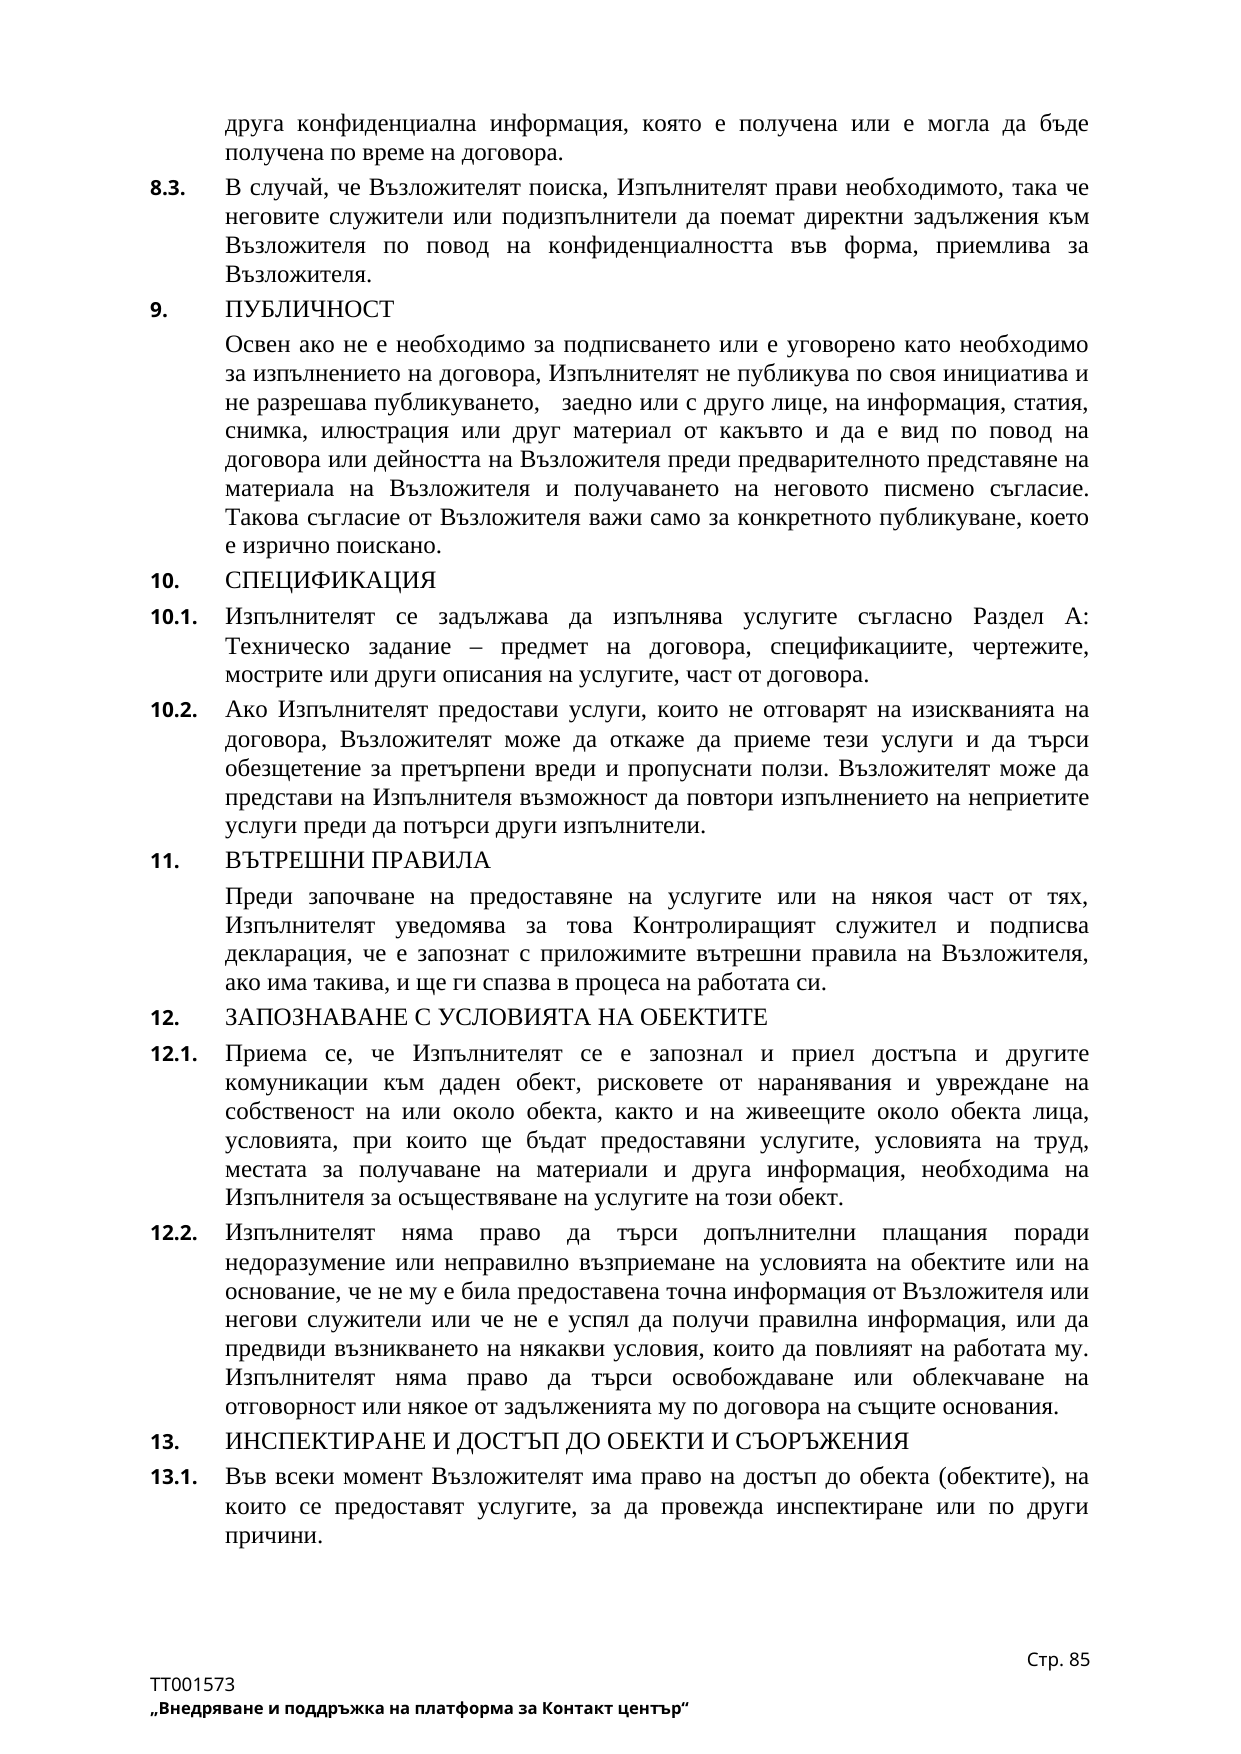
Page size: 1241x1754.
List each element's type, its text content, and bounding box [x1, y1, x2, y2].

list Във всеки момент Възложителят има право на достъп до обекта (обектите), на които се предоставят услугите, за да провежда инспектиране или по други причини. [150, 1461, 1090, 1548]
list ЗАПОЗНАВАНЕ С УСЛОВИЯТА НА ОБЕКТИТЕ [150, 1002, 1090, 1032]
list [150, 108, 1090, 165]
list ПУБЛИЧНОСТ [150, 294, 1090, 323]
list В случай, че Възложителят поиска, Изпълнителят прави необходимото, така че неговите служители или подизпълнители да поемат директни задължения към Възложителя по повод на конфиденциалността във форма, приемлива за Възложителя. [150, 172, 1090, 287]
list ВЪТРЕШНИ ПРАВИЛА [150, 845, 1090, 875]
list Изпълнителят няма право да търси допълнителни плащания поради недоразумение или неправилно възприемане на условията на обектите или на основание, че не му е била предоставена точна информация от Възложителя или негови служители или че не е успял да получи правилна информация, или да предвиди възникването на някакви условия, които да повлияят на работата му. Изпълнителят няма право да търси освобождаване или облекчаване на отговорност или някое от задълженията му по договора на същите основания. [150, 1217, 1090, 1419]
list Ако Изпълнителят предостави услуги, които не отговарят на изискванията на договора, Възложителят може да откаже да приеме тези услуги и да търси обезщетение за претърпени вреди и пропуснати ползи. Възложителят може да представи на Изпълнителя възможност да повтори изпълнението на неприетите услуги преди да потърси други изпълнители. [150, 694, 1090, 839]
text Освен ако не е необходимо за подписването или е уговорено като необходимо за изпълнението на договора, Изпълнителят не публикува по своя инициатива и не разрешава публикуването, заедно или с друго лице, на информация, статия, снимка, илюстрация или друг материал от какъвто и да е вид по повод на договора или дейността на Възложителя преди предварителното представяне на материала на Възложителя и получаването на неговото писмено съгласие. Такова съгласие от Възложителя важи само за конкретното публикуване, което е изрично поискано. [225, 329, 1090, 559]
list СПЕЦИФИКАЦИЯ [150, 566, 1090, 595]
text Преди започване на предоставяне на услугите или на някоя част от тях, Изпълнителят уведомява за това Контролиращият служител и подписва декларация, че е запознат с приложимите вътрешни правила на Възложителя, ако има такива, и ще ги спазва в процеса на работата си. [225, 881, 1090, 996]
list Изпълнителят се задължава да изпълнява услугите съгласно Раздел А: Техническо задание – предмет на договора, спецификациите, чертежите, мострите или други описания на услугите, част от договора. [150, 601, 1090, 688]
list Приема се, че Изпълнителят се е запознал и приел достъпа и другите комуникации към даден обект, рисковете от наранявания и увреждане на собственост на или около обекта, както и на живеещите около обекта лица, условията, при които ще бъдат предоставяни услугите, условията на труд, местата за получаване на материали и друга информация, необходима на Изпълнителя за осъществяване на услугите на този обект. [150, 1038, 1090, 1211]
list ИНСПЕКТИРАНЕ И ДОСТЪП ДО ОБЕКТИ И СЪОРЪЖЕНИЯ [150, 1426, 1090, 1455]
